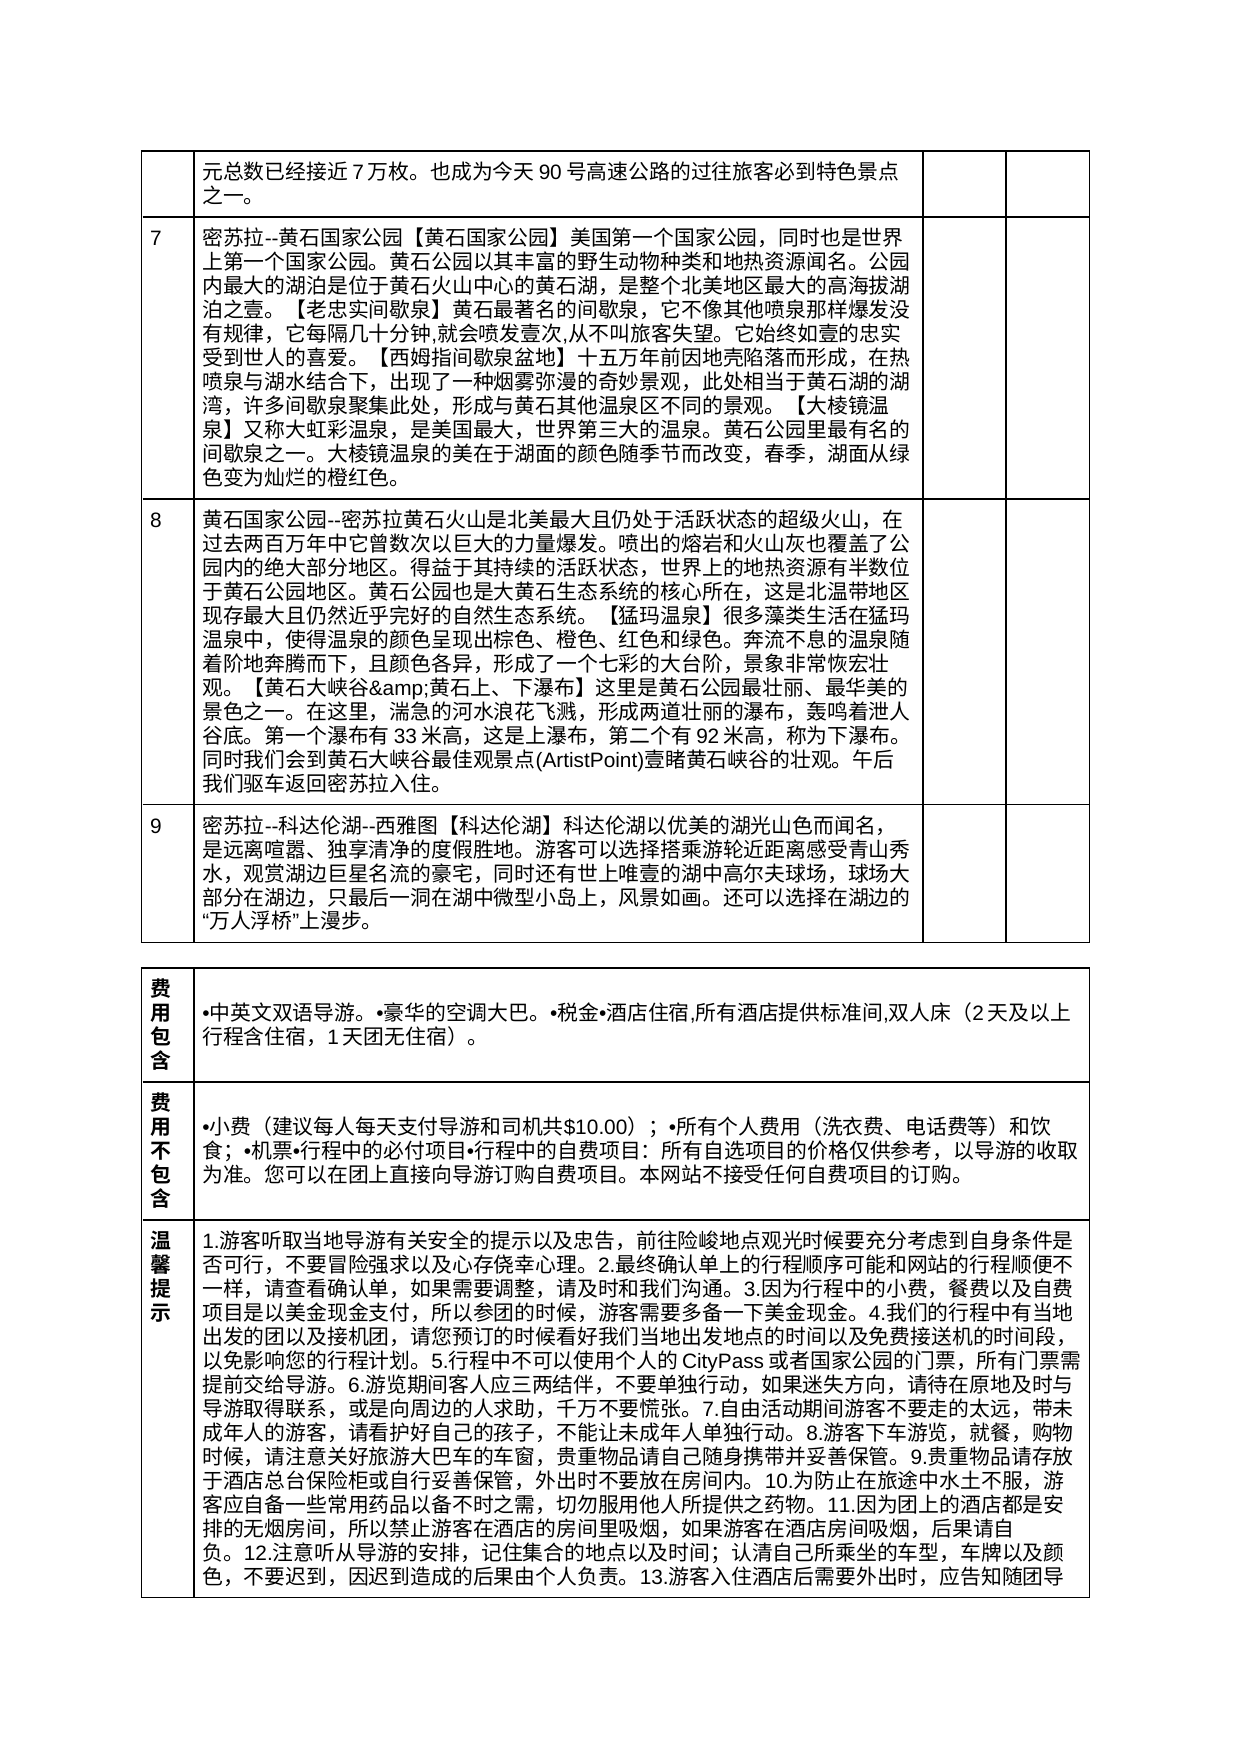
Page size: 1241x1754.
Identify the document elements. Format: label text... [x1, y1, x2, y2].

table_cell [924, 218, 1005, 498]
table_header •中英文双语导游。•豪华的空调大巴。•税金•酒店住宿,所有酒店提供标准间,双人床（2天及以上行程含住宿，1天团无住宿）。 [195, 969, 1089, 1081]
table_cell [1007, 805, 1089, 942]
table_cell [1007, 500, 1089, 804]
table_cell 6 [142, 152, 193, 216]
table_cell 8 [142, 499, 193, 804]
table_cell [924, 500, 1005, 804]
table_cell [1007, 152, 1089, 216]
table_cell [1007, 218, 1089, 498]
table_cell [195, 1221, 1089, 1597]
table_cell 9 [142, 805, 193, 942]
table_cell 7 [142, 217, 193, 498]
table_cell [924, 805, 1005, 942]
table_cell 黄石国家公园--密苏拉黄石火山是北美最大且仍处于活跃状态的超级火山，在过去两百万年中它曾数次以巨大的力量爆发。喷出的熔岩和火山灰也覆盖了公园内的绝大部分地区。得益于其持续的活跃状态，世界上的地热资源有半数位于黄石公园地区。黄石公园也是大黄石生态系统的核心所在，这是北温带地区现存最大且仍然近乎完好的自然生态系统。【猛玛温泉】很多藻类生活在猛玛温泉中，使得温泉的颜色呈现出棕色、橙色、红色和绿色。奔流不息的温泉随着阶地奔腾而下，且颜色各异，形成了一个七彩的大台阶，景象非常恢宏壮观。【黄石大峡谷&amp;黄石上、下瀑布】这里是黄石公园最壮丽、最华美的景色之一。在这里，湍急的河水浪花飞溅，形成两道壮丽的瀑布，轰鸣着泄人谷底。第一个瀑布有33米高，这是上瀑布，第二个有92米高，称为下瀑布。同时我们会到黄石大峡谷最佳观景点(ArtistPoint)壹睹黄石峡谷的壮观。午后我们驱车返回密苏拉入住。 [195, 500, 922, 804]
table_cell [924, 152, 1005, 216]
table_cell •小费（建议每人每天支付导游和司机共$10.00）；•所有个人费用（洗衣费、电话费等）和饮食；•机票•行程中的必付项目•行程中的自费项目：所有自选项目的价格仅供参考，以导游的收取为准。您可以在团上直接向导游订购自费项目。本网站不接受任何自费项目的订购。 [195, 1083, 1089, 1219]
table_cell 温馨提示 [142, 1220, 193, 1597]
table_cell 费用不包含 [142, 1082, 193, 1219]
table_header 费用包含 [142, 969, 193, 1081]
table_cell 密苏拉--黄石国家公园【黄石国家公园】美国第一个国家公园，同时也是世界上第一个国家公园。黄石公园以其丰富的野生动物种类和地热资源闻名。公园内最大的湖泊是位于黄石火山中心的黄石湖，是整个北美地区最大的高海拔湖泊之壹。【老忠实间歇泉】黄石最著名的间歇泉，它不像其他喷泉那样爆发没有规律，它每隔几十分钟,就会喷发壹次,从不叫旅客失望。它始终如壹的忠实受到世人的喜爱。【西姆指间歇泉盆地】十五万年前因地壳陷落而形成，在热喷泉与湖水结合下，出现了一种烟雾弥漫的奇妙景观，此处相当于黄石湖的湖湾，许多间歇泉聚集此处，形成与黄石其他温泉区不同的景观。【大棱镜温泉】又称大虹彩温泉，是美国最大，世界第三大的温泉。黄石公园里最有名的间歇泉之一。大棱镜温泉的美在于湖面的颜色随季节而改变，春季，湖面从绿色变为灿烂的橙红色。 [195, 218, 922, 498]
table_cell 密苏拉--科达伦湖--西雅图【科达伦湖】科达伦湖以优美的湖光山色而闻名，是远离喧嚣、独享清净的度假胜地。游客可以选择搭乘游轮近距离感受青山秀水，观赏湖边巨星名流的豪宅，同时还有世上唯壹的湖中高尔夫球场，球场大部分在湖边，只最后一洞在湖中微型小岛上，风景如画。还可以选择在湖边的“万人浮桥”上漫步。 [195, 805, 922, 942]
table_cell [195, 152, 922, 216]
